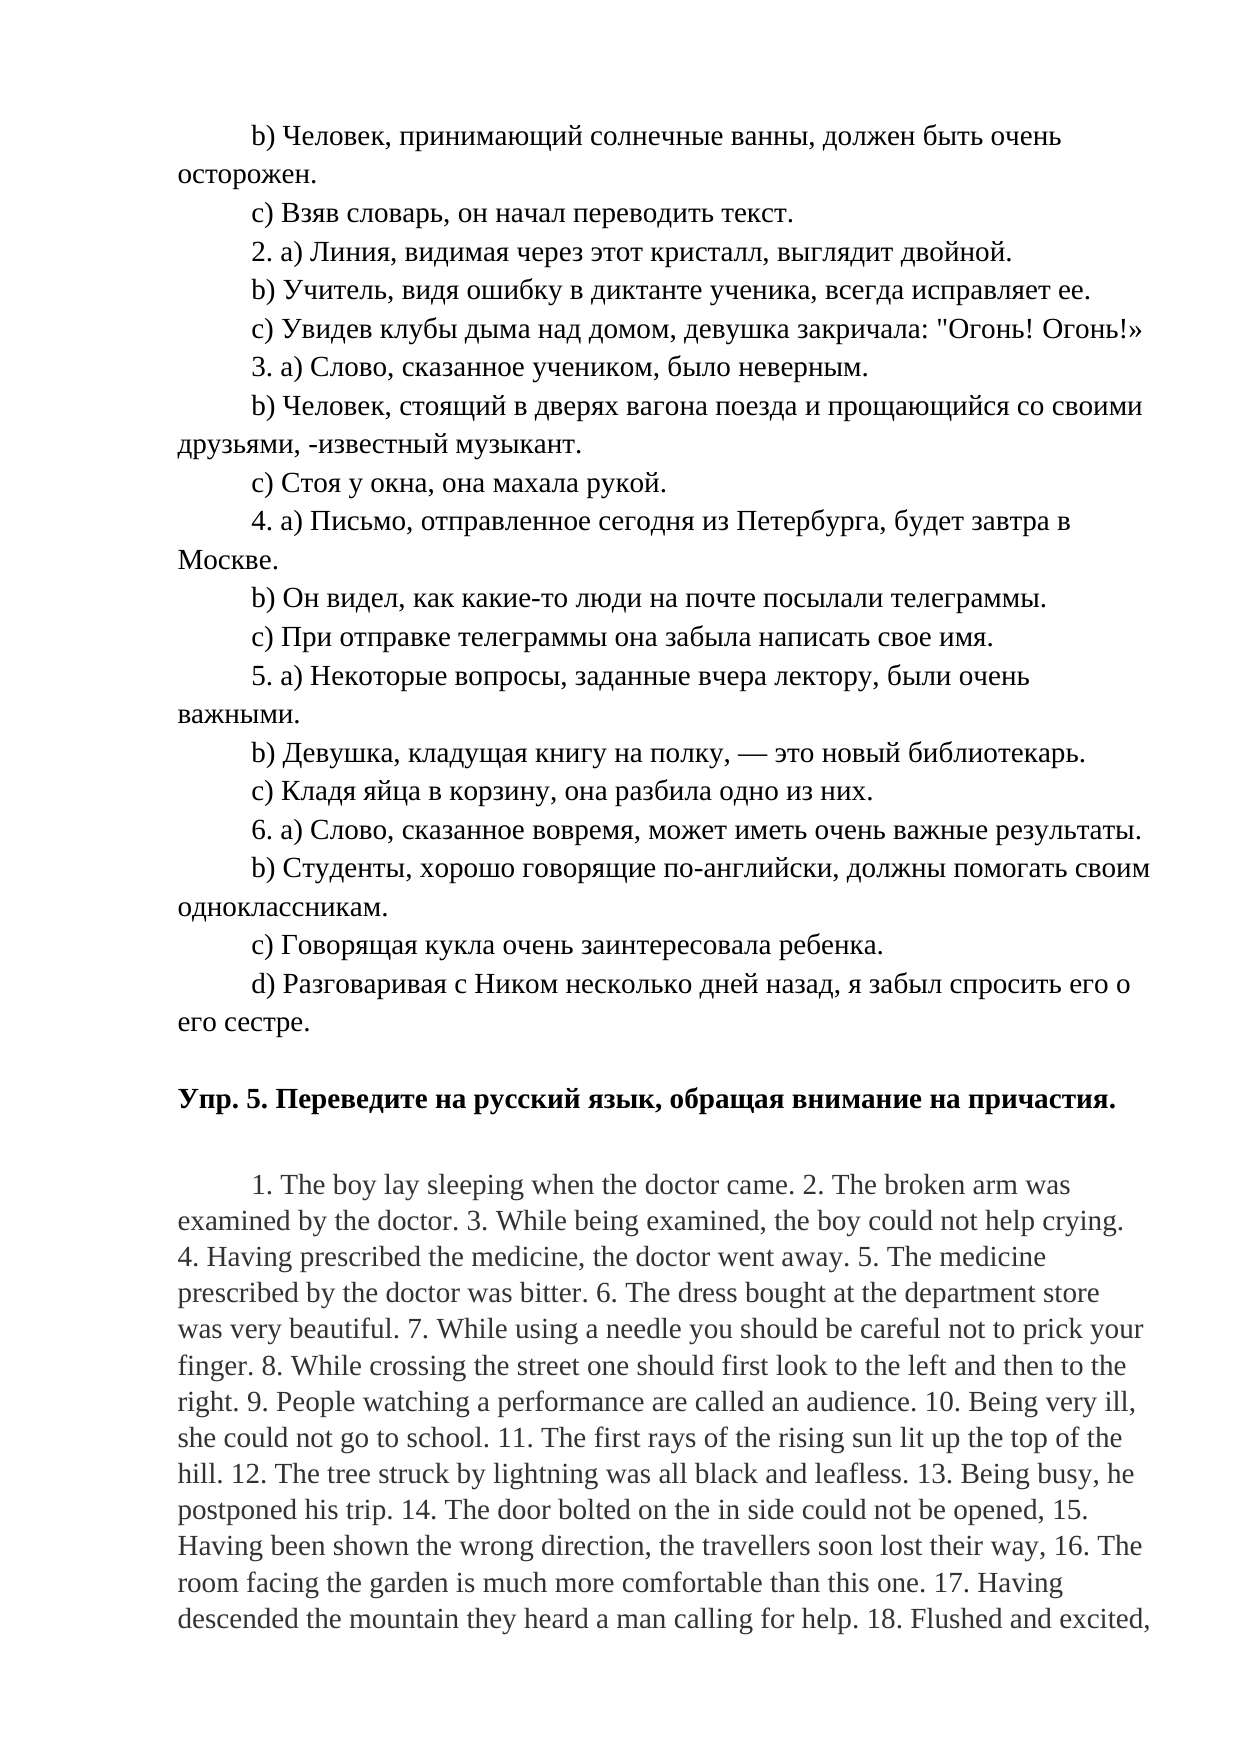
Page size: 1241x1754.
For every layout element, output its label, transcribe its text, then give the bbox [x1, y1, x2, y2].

text b) Студенты, хорошо говорящие по-английски, должны помогать своим одноклассникам. [177, 850, 1152, 922]
text c) Увидев клубы дыма над домом, девушка закричала: "Огонь! Огонь!» [177, 311, 1152, 344]
text d) Разговаривая с Ником несколько дней назад, я забыл спросить его о его сестре. [177, 966, 1152, 1038]
text c) Взяв словарь, он начал переводить текст. [177, 195, 1152, 229]
subtitle Упр. 5. Переведите на русский язык, обращая внимание на причастия. [177, 1082, 1152, 1115]
text 6. a) Слово, сказанное вовремя, может иметь очень важные результаты. [177, 812, 1152, 845]
text 3. a) Слово, сказанное учеником, было неверным. [177, 349, 1152, 383]
text b) Он видел, как какие-то люди на почте посылали телеграммы. [177, 581, 1152, 614]
text c) Говорящая кукла очень заинтересовала ребенка. [177, 927, 1152, 961]
text b) Человек, принимающий солнечные ванны, должен быть очень осторожен. [177, 118, 1152, 190]
text b) Учитель, видя ошибку в диктанте ученика, всегда исправляет ее. [177, 272, 1152, 306]
text c) Стоя у окна, она махала рукой. [177, 465, 1152, 498]
text 5. a) Некоторые вопросы, заданные вчера лектору, были очень важными. [177, 658, 1152, 730]
text b) Человек, стоящий в дверях вагона поезда и прощающийся со своими друзьями, -известный музыкант. [177, 388, 1152, 460]
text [177, 1167, 1152, 1634]
text b) Девушка, кладущая книгу на полку, — это новый библиотекарь. [177, 735, 1152, 768]
text c) При отправке телеграммы она забыла написать свое имя. [177, 619, 1152, 653]
text 2. a) Линия, видимая через этот кристалл, выглядит двойной. [177, 234, 1152, 267]
text 4. a) Письмо, отправленное сегодня из Петербурга, будет завтра в Москве. [177, 503, 1152, 576]
text c) Кладя яйца в корзину, она разбила одно из них. [177, 773, 1152, 807]
